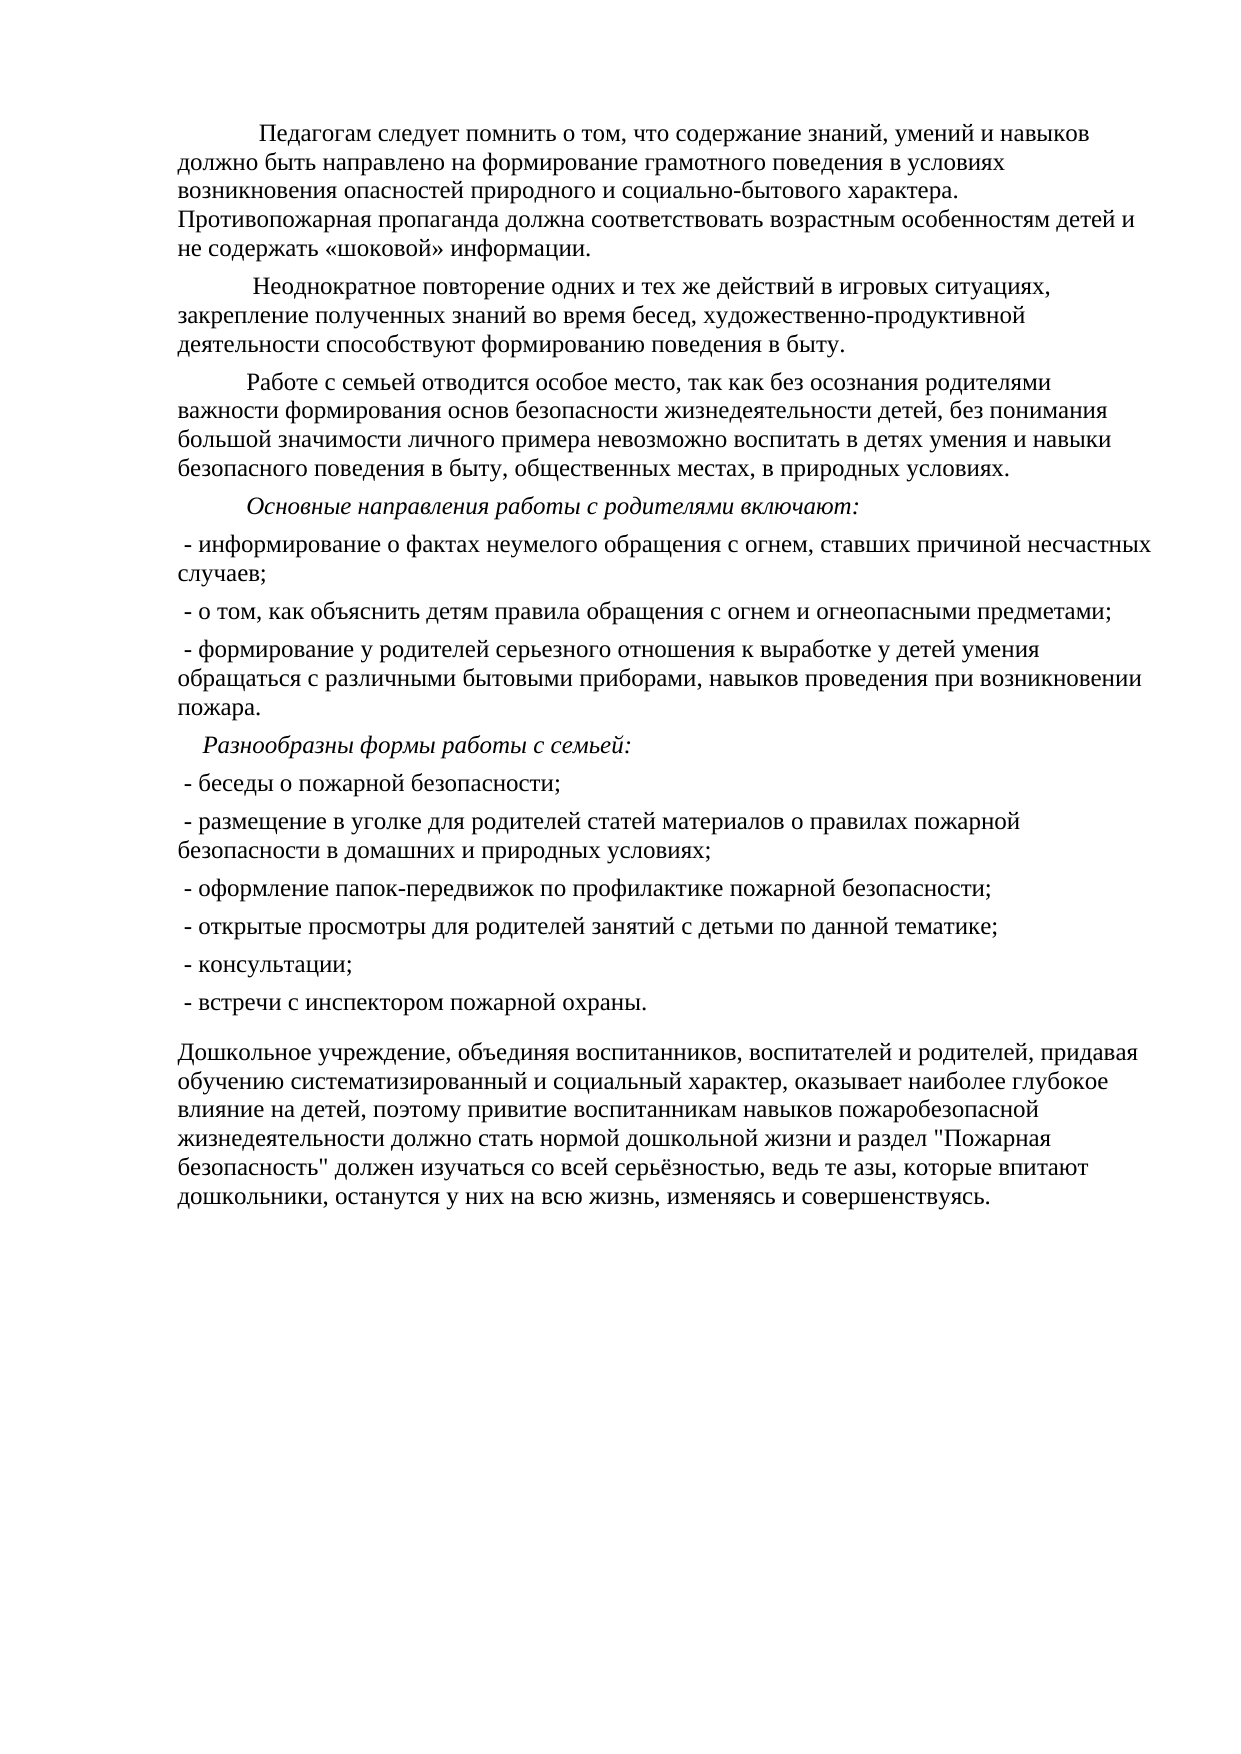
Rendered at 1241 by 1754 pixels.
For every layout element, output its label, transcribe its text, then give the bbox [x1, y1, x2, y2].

text Дошкольное учреждение, объединяя воспитанников, воспитателей и родителей, придавая обучению систематизированный и социальный характер, оказывает наиболее глубокое влияние на детей, поэтому привитие воспитанникам навыков пожаробезопасной жизнедеятельности должно стать нормой дошкольной жизни и раздел "Пожарная безопасность" должен изучаться со всей серьёзностью, ведь те азы, которые впитают дошкольники, останутся у них на всю жизнь, изменяясь и совершенствуясь. [177, 1037, 1152, 1209]
text - оформление папок-передвижок по профилактике пожарной безопасности; [177, 873, 1152, 902]
text - беседы о пожарной безопасности; [177, 768, 1152, 797]
text Работе с семьей отводится особое место, так как без осознания родителями важности формирования основ безопасности жизнедеятельности детей, без понимания большой значимости личного примера невозможно воспитать в детях умения и навыки безопасного поведения в быту, общественных местах, в природных условиях. [177, 367, 1152, 482]
text - встречи с инспектором пожарной охраны. [177, 987, 1152, 1016]
text - размещение в уголке для родителей статей материалов о правилах пожарной безопасности в домашних и природных условиях; [177, 806, 1152, 864]
text Основные направления работы с родителями включают: [177, 491, 1152, 520]
text - о том, как объяснить детям правила обращения с огнем и огнеопасными предметами; [177, 596, 1152, 625]
text - консультации; [177, 949, 1152, 978]
text Разнообразны формы работы с семьей: [177, 730, 1152, 759]
text Педагогам следует помнить о том, что содержание знаний, умений и навыков должно быть направлено на формирование грамотного поведения в условиях возникновения опасностей природного и социально-бытового характера. Противопожарная пропаганда должна соответствовать возрастным особенностям детей и не содержать «шоковой» информации. [177, 118, 1152, 262]
text - информирование о фактах неумелого обращения с огнем, ставших причиной несчастных случаев; [177, 529, 1152, 587]
text - открытые просмотры для родителей занятий с детьми по данной тематике; [177, 911, 1152, 940]
text - формирование у родителей серьезного отношения к выработке у детей умения обращаться с различными бытовыми приборами, навыков проведения при возникновении пожара. [177, 634, 1152, 721]
text Неоднократное повторение одних и тех же действий в игровых ситуациях, закрепление полученных знаний во время бесед, художественно-продуктивной деятельности способствуют формированию поведения в быту. [177, 271, 1152, 357]
